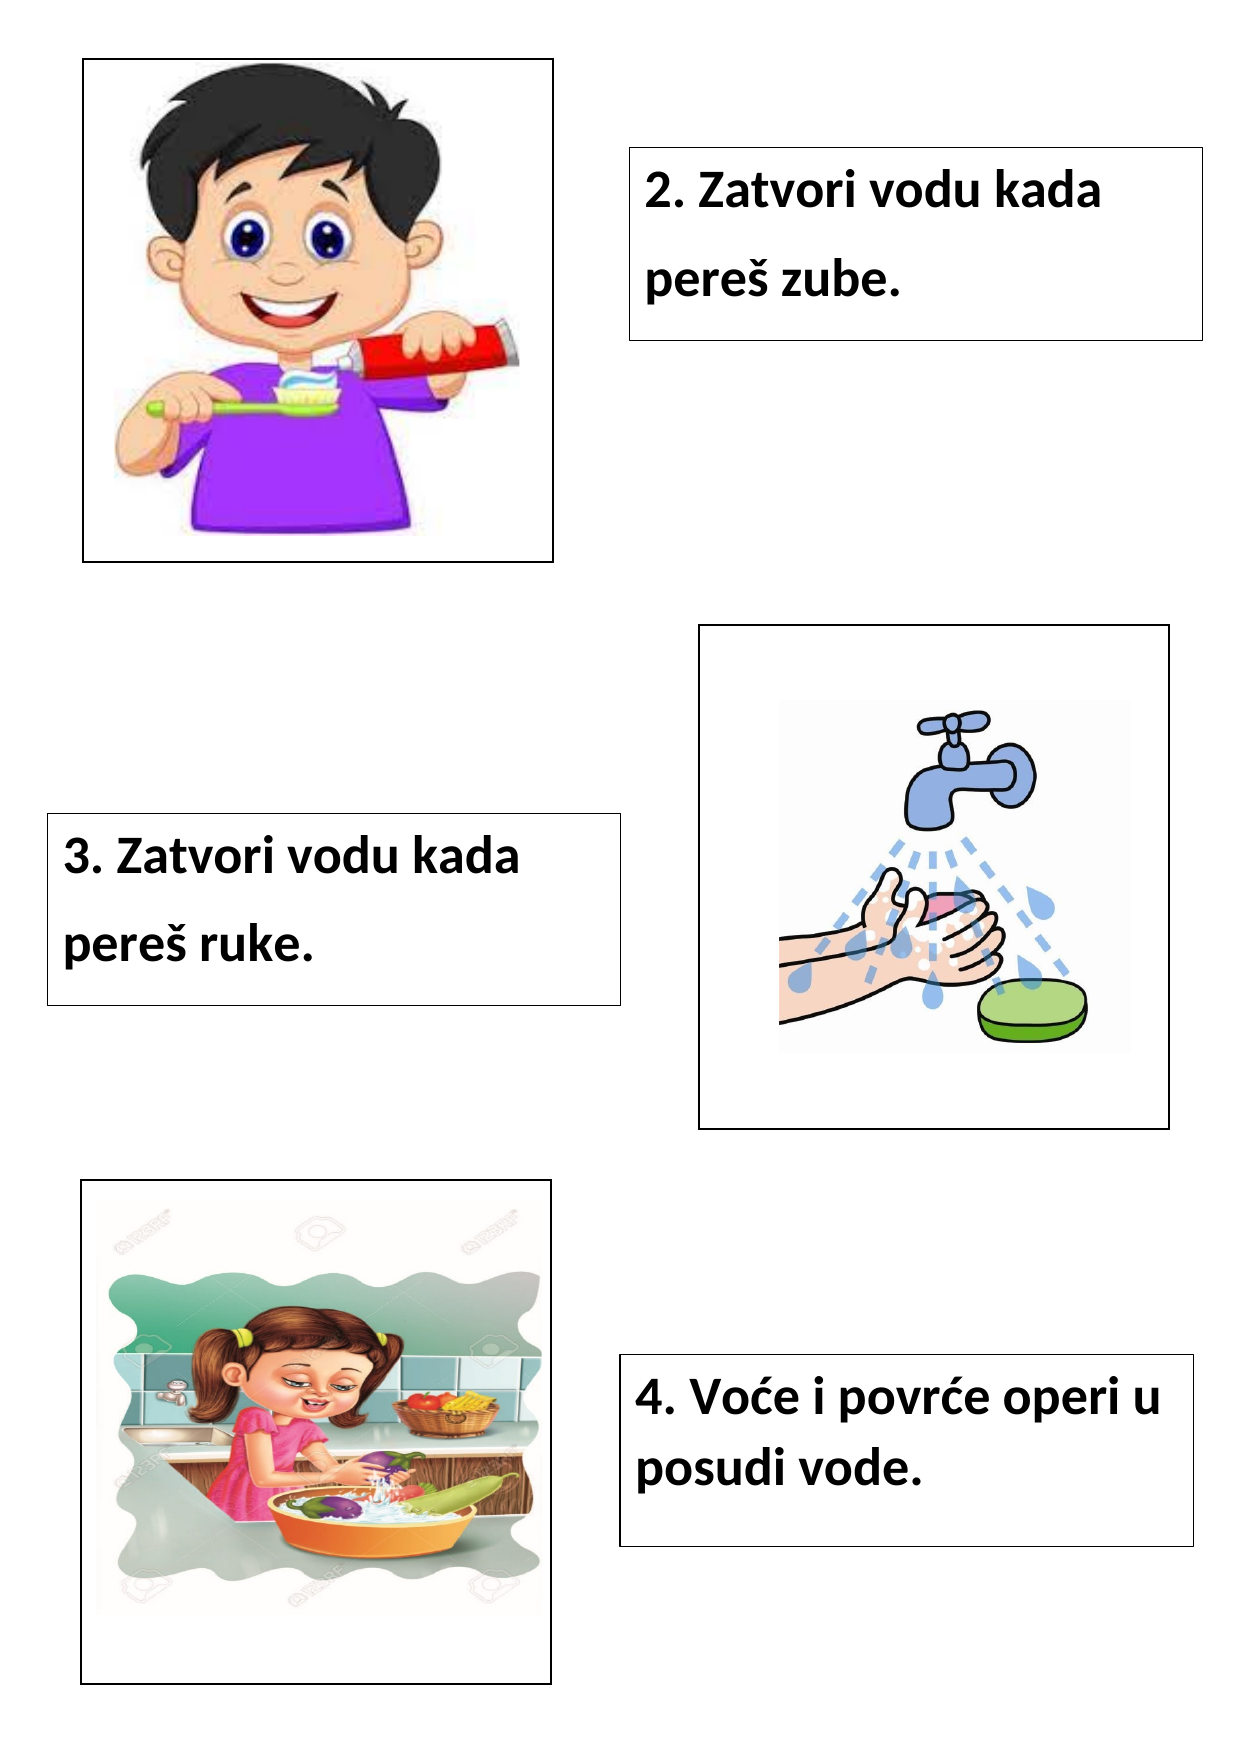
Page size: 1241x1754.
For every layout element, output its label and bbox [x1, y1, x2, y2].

picture [779, 700, 1131, 1053]
picture [96, 1200, 542, 1615]
